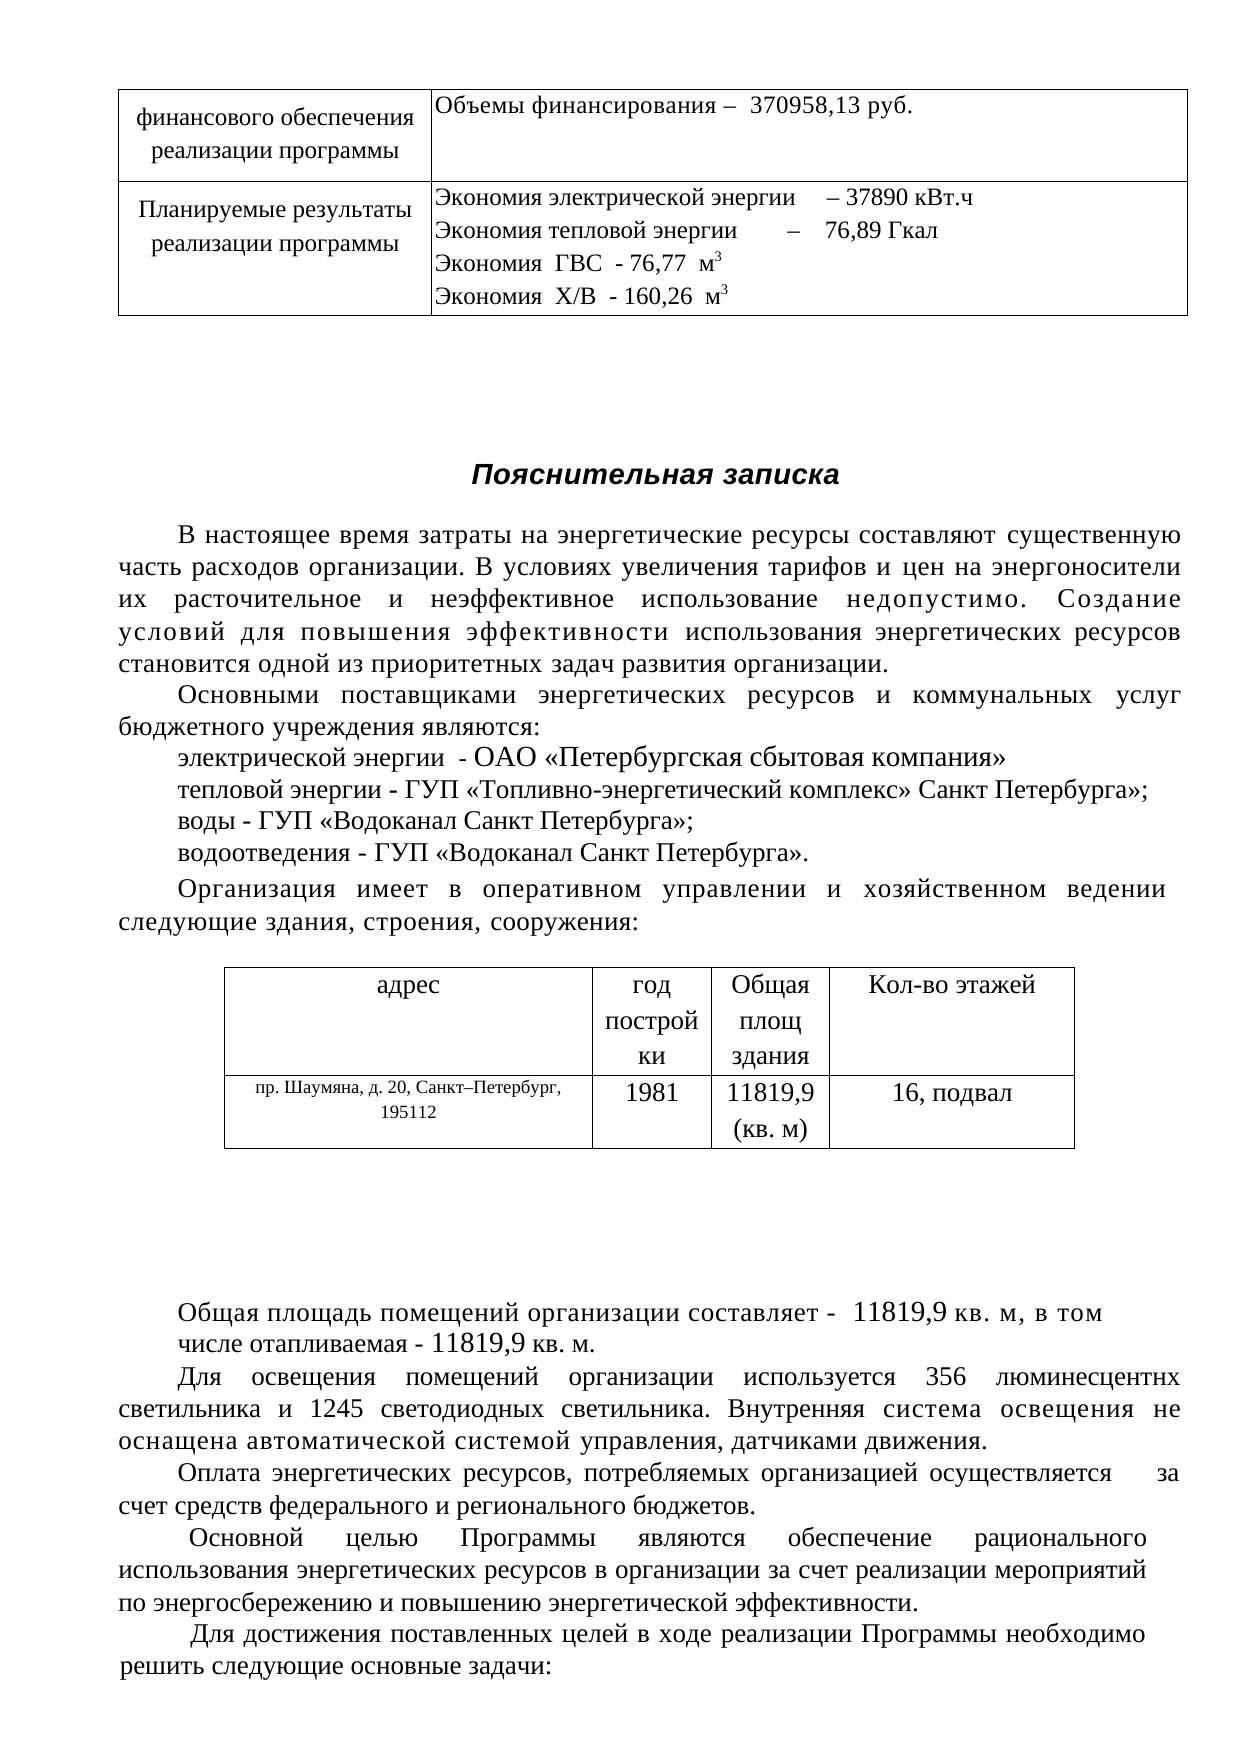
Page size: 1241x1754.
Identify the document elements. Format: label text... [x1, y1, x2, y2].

text Для освещения помещений организации используется 356 люминесцентнх светильника и 1245 светодиодных светильника. Внутренняя система освещения не оснащена автоматической системой управления, датчиками движения. [118, 1359, 1181, 1456]
table_cell 16, подвал [830, 1076, 1074, 1148]
text Организация имеет в оперативном управлении и хозяйственном ведении следующие здания, строения, сооружения: [118, 872, 1166, 936]
text Основными поставщиками энергетических ресурсов и коммунальных услуг бюджетного учреждения являются: [118, 679, 1181, 742]
text тепловой энергии - ГУП «Топливно-энергетический комплекс» Санкт Петербурга»; [118, 773, 1181, 805]
table_cell Экономия электрической энергии – 37890 кВт.ч Экономия тепловой энергии – 76,89 Гкал Экономия ГВС - 76,77 м3 Экономия Х/В - 160,26 м3 [432, 182, 1187, 314]
text Оплата энергетических ресурсов, потребляемых организацией осуществляется за счет средств федерального и регионального бюджетов. [118, 1456, 1181, 1521]
text воды - ГУП «Водоканал Санкт Петербурга»; [118, 805, 1181, 836]
table_cell пр. Шаумяна, д. 20, Санкт–Петербург, 195112 [225, 1076, 592, 1148]
table_header Кол-во этажей [830, 968, 1074, 1075]
table_cell Планируемые результаты реализации программы [119, 182, 431, 314]
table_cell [432, 90, 1187, 181]
text Пояснительная записка [128, 459, 1181, 491]
table_cell 11819,9 (кв. м) [712, 1076, 829, 1148]
text Основной целью Программы являются обеспечение рационального использования энергетических ресурсов в организации за счет реализации мероприятий по энергосбережению и повышению энергетической эффективности. [118, 1521, 1148, 1617]
table_cell 1981 [593, 1076, 711, 1148]
text числе отапливаемая - 11819,9 кв. м. [118, 1328, 1181, 1359]
table_header адрес [225, 968, 592, 1075]
text Общая площадь помещений организации составляет - 11819,9 кв. м, в том [118, 1296, 1181, 1328]
text водоотведения - ГУП «Водоканал Санкт Петербурга». [118, 836, 1181, 867]
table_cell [119, 90, 431, 181]
text В настоящее время затраты на энергетические ресурсы составляют существенную часть расходов организации. В условиях увеличения тарифов и цен на энергоносители их расточительное и неэффективное использование недопустимо. Создание условий для повышения эффективности использования энергетических ресурсов становится одной из приоритетных задач развития организации. [118, 517, 1181, 679]
table_header год постройки [593, 968, 711, 1075]
table_header Общая площ здания [712, 968, 829, 1075]
text Для достижения поставленных целей в ходе реализации Программы необходимо решить следующие основные задачи: [119, 1617, 1147, 1680]
text электрической энергии - ОАО «Петербургская сбытовая компания» [118, 742, 1181, 773]
